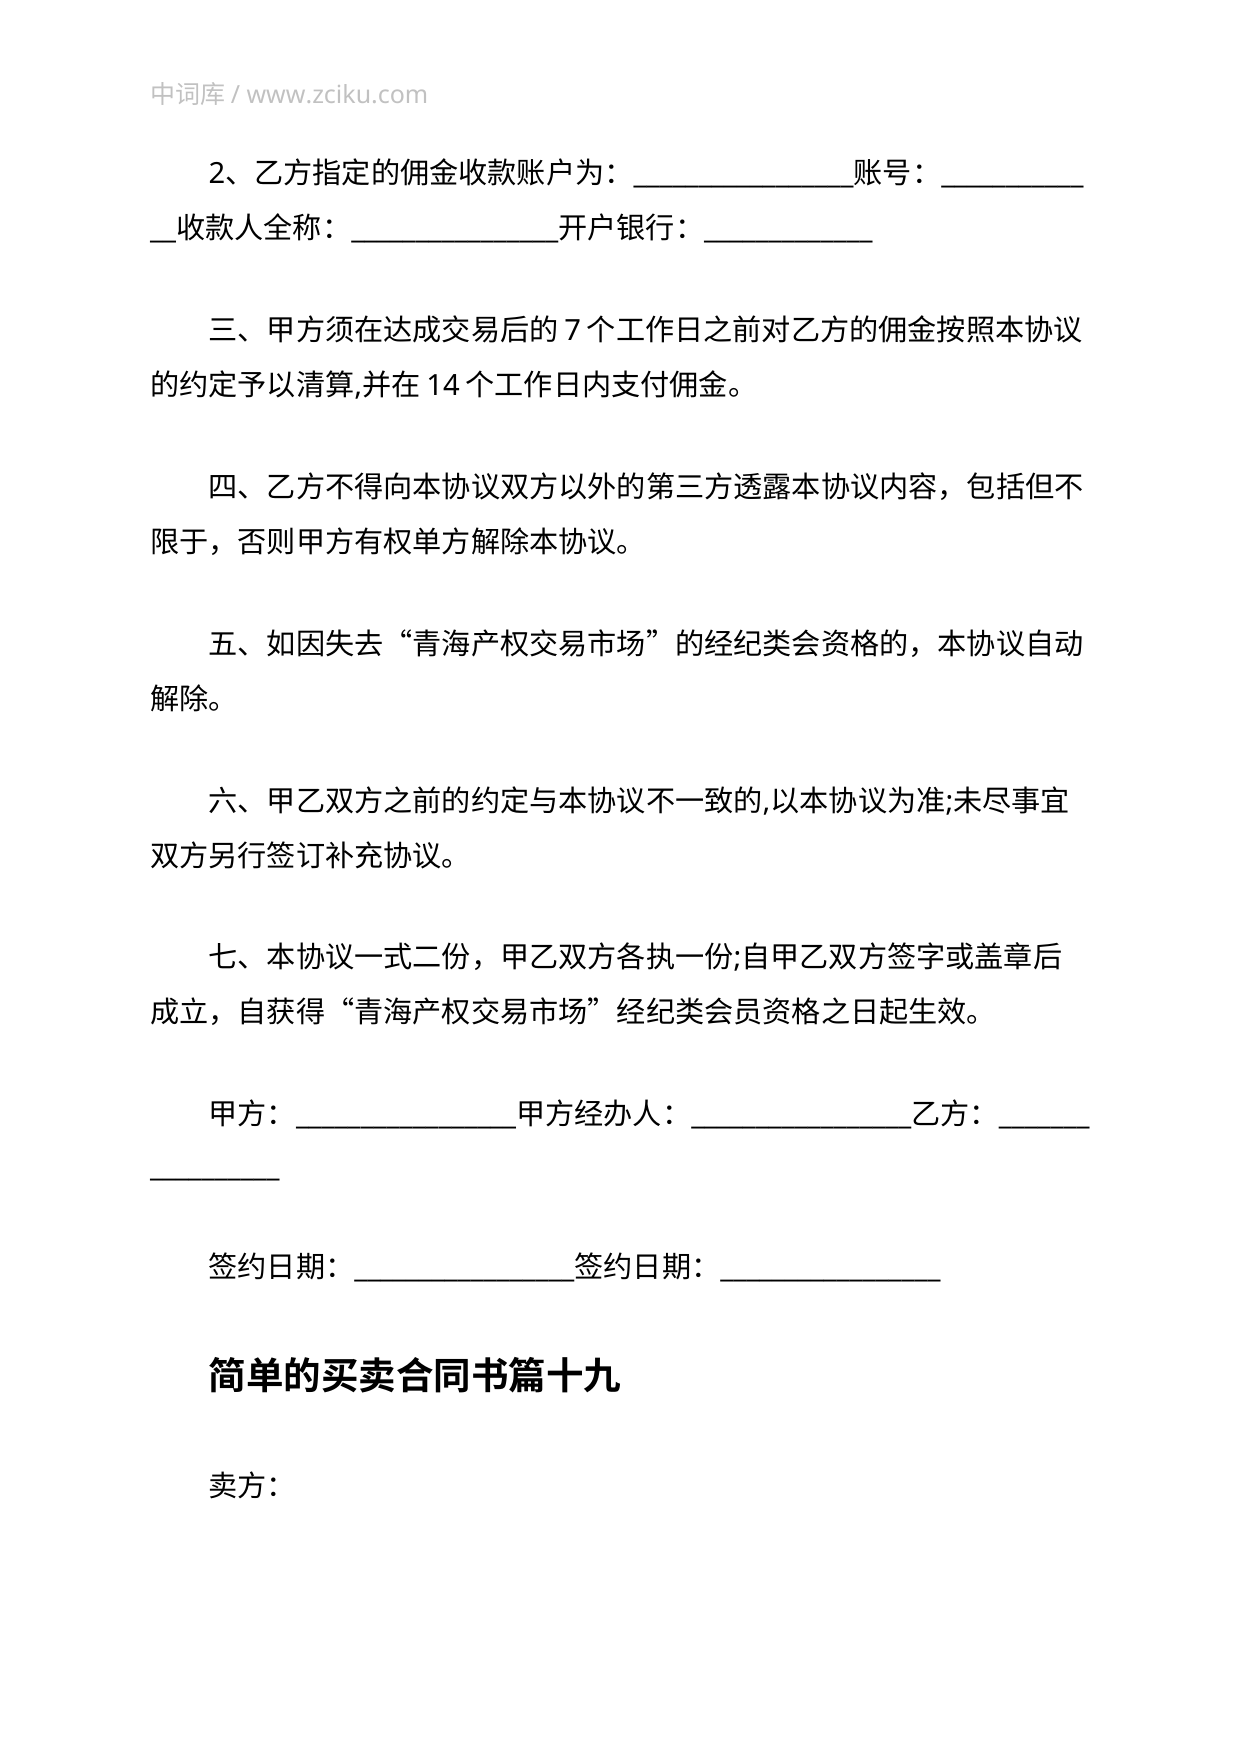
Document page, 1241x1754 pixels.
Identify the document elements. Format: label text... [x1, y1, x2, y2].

text 三、甲方须在达成交易后的7个工作日之前对乙方的佣金按照本协议的约定予以清算,并在14个工作日内支付佣金。 [150, 307, 1090, 404]
text 七、本协议一式二份，甲乙双方各执一份;自甲乙双方签字或盖章后成立，自获得“青海产权交易市场”经纪类会员资格之日起生效。 [150, 934, 1090, 1031]
text 签约日期：_________________签约日期：_________________ [150, 1243, 1090, 1286]
text 甲方：_________________甲方经办人：_________________乙方：_________________ [150, 1091, 1090, 1185]
text 四、乙方不得向本协议双方以外的第三方透露本协议内容，包括但不限于，否则甲方有权单方解除本协议。 [150, 464, 1090, 561]
text 2、乙方指定的佣金收款账户为：_________________账号：_____________收款人全称：________________开户银行：_____________ [150, 150, 1090, 247]
text 简单的买卖合同书篇十九 [150, 1346, 1090, 1400]
text 五、如因失去“青海产权交易市场”的经纪类会资格的，本协议自动解除。 [150, 621, 1090, 718]
text 六、甲乙双方之前的约定与本协议不一致的,以本协议为准;未尽事宜双方另行签订补充协议。 [150, 777, 1090, 874]
text 卖方： [150, 1463, 1090, 1505]
